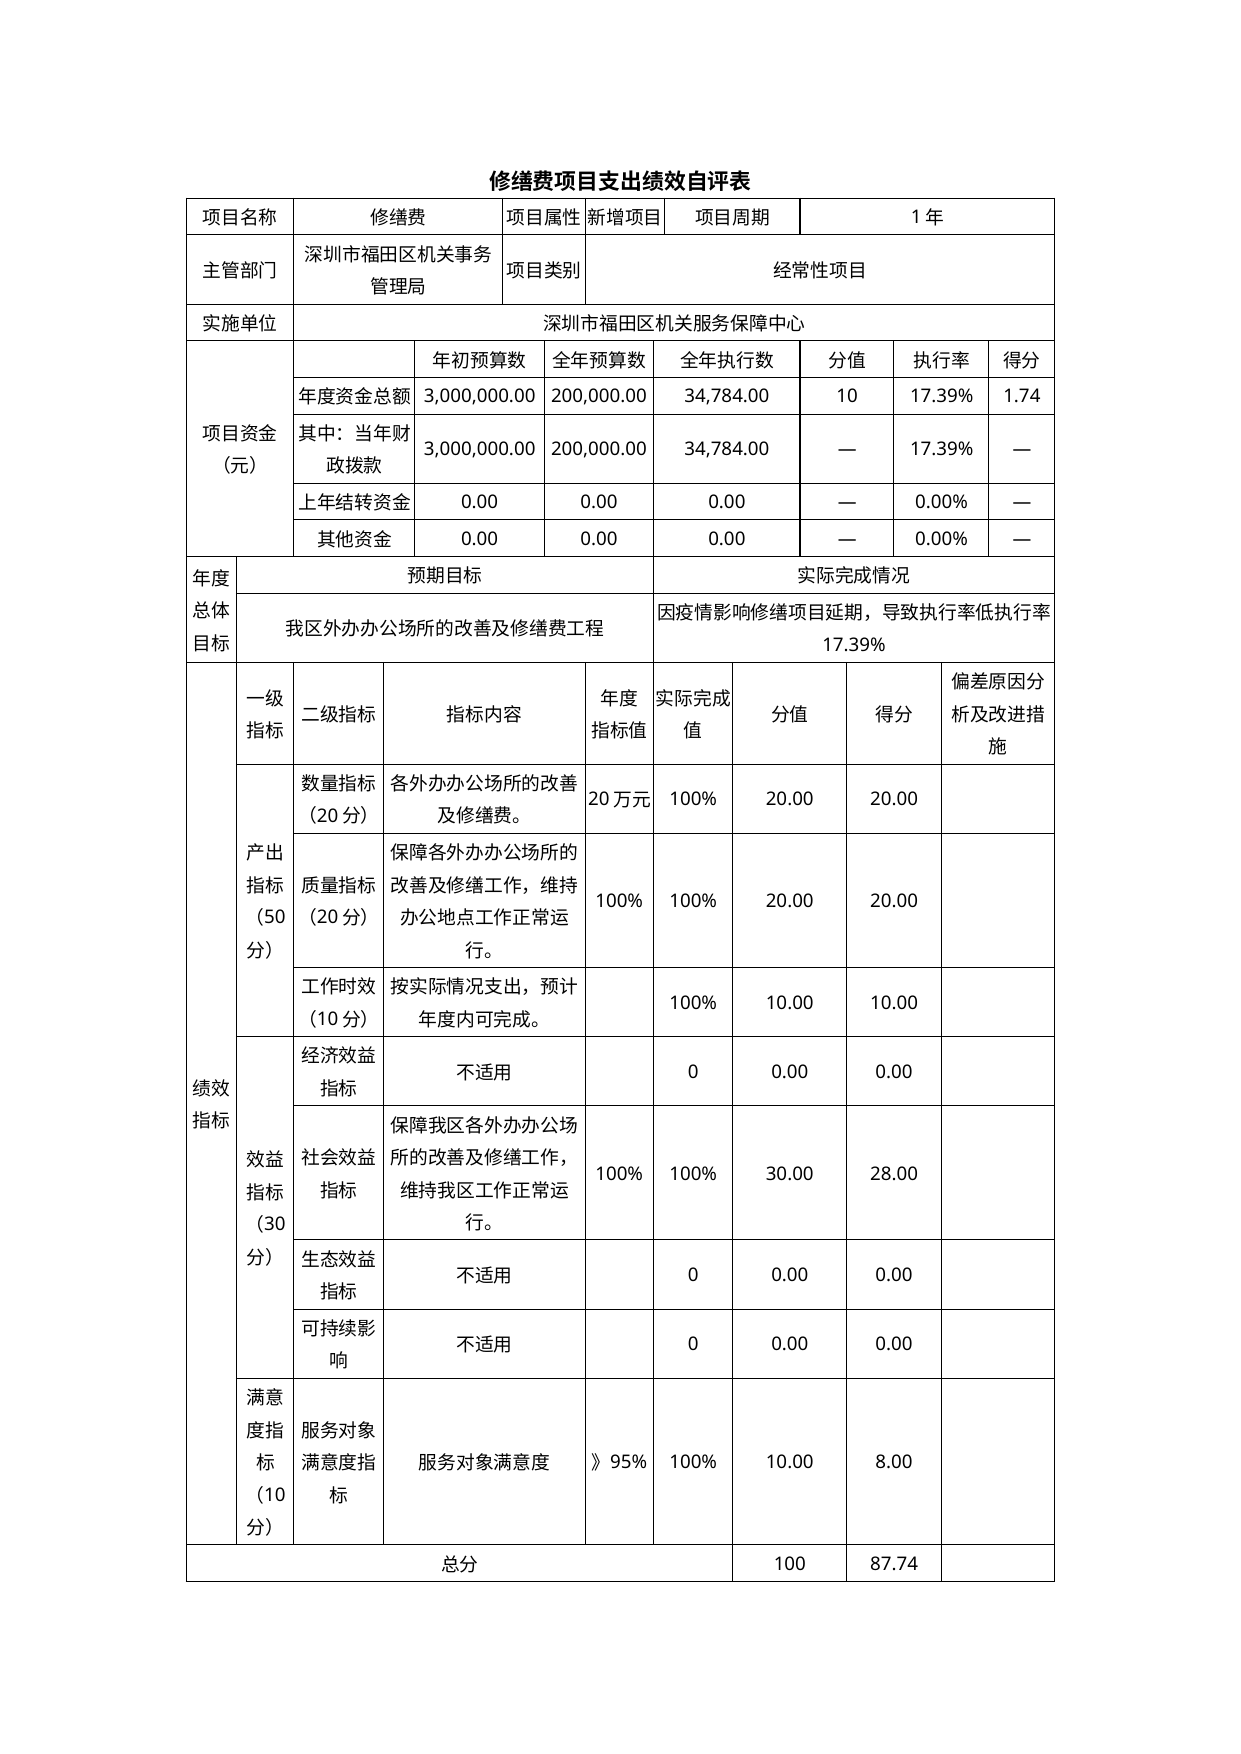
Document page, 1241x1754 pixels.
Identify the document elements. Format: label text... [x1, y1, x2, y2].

table_cell 产出指标（50分） [237, 765, 293, 1036]
table_cell 保障我区各外办办公场所的改善及修缮工作，维持我区工作正常运行。 [384, 1106, 585, 1239]
table_cell 不适用 [384, 1310, 585, 1378]
table_cell 项目属性 [503, 199, 585, 234]
table_cell 其他资金 [294, 520, 414, 556]
table_cell 17.39% [894, 378, 988, 413]
table_cell 1年 [801, 199, 1054, 234]
table_cell — [989, 520, 1054, 556]
table_cell 项目类别 [503, 235, 585, 303]
table_cell 1.74 [989, 378, 1054, 413]
table_cell [942, 834, 1054, 967]
table_cell [294, 341, 414, 377]
table_cell [942, 1240, 1054, 1308]
table_cell 200,000.00 [545, 378, 653, 413]
table_cell 实际完成值 [654, 663, 732, 763]
table_cell 生态效益指标 [294, 1240, 383, 1308]
table_cell 100% [654, 1106, 732, 1239]
table_cell 20.00 [847, 765, 941, 833]
table_cell 0.00% [894, 520, 988, 556]
table_cell 执行率 [894, 341, 988, 377]
table_cell 我区外办办公场所的改善及修缮费工程 [237, 594, 653, 662]
table_cell 指标内容 [384, 663, 585, 763]
table_cell 偏差原因分析及改进措施 [942, 663, 1054, 763]
table_cell 经常性项目 [586, 235, 1054, 303]
table_cell [942, 968, 1054, 1036]
table_cell 全年执行数 [654, 341, 799, 377]
table_cell 按实际情况支出，预计年度内可完成。 [384, 968, 585, 1036]
table_cell 0 [654, 1310, 732, 1378]
table_cell 100% [586, 1106, 653, 1239]
table_cell 不适用 [384, 1240, 585, 1308]
table_cell 分值 [733, 663, 846, 763]
table_cell [586, 968, 653, 1036]
table_cell 20.00 [847, 834, 941, 967]
table_cell 0.00 [654, 520, 799, 556]
table_cell 项目周期 [665, 199, 799, 234]
table_cell 10 [801, 378, 893, 413]
table_cell 0.00 [415, 484, 544, 519]
table_cell — [801, 484, 893, 519]
table_cell 0.00 [545, 520, 653, 556]
table_cell 10.00 [847, 968, 941, 1036]
table_cell — [989, 484, 1054, 519]
table_cell 100% [654, 1379, 732, 1544]
table_cell [942, 1379, 1054, 1544]
table_cell 20万元 [586, 765, 653, 833]
table_cell [942, 1545, 1054, 1581]
table_cell [942, 1310, 1054, 1378]
table_cell 得分 [847, 663, 941, 763]
table_cell 总分 [187, 1545, 732, 1581]
table_cell [586, 1310, 653, 1378]
table_cell 上年结转资金 [294, 484, 414, 519]
table_cell 效益指标（30分） [237, 1037, 293, 1378]
table_cell 新增项目 [586, 199, 664, 234]
table_cell 0.00 [733, 1310, 846, 1378]
table_cell 10.00 [733, 968, 846, 1036]
table_cell 分值 [801, 341, 893, 377]
table_cell 3,000,000.00 [415, 415, 544, 483]
table_cell — [989, 415, 1054, 483]
table_cell 0 [654, 1037, 732, 1105]
table_cell 100% [654, 765, 732, 833]
table_cell 实际完成情况 [654, 557, 1054, 593]
table_cell 34,784.00 [654, 415, 799, 483]
table_cell 项目资金 （元） [187, 341, 293, 556]
table_cell 项目名称 [187, 199, 293, 234]
table_cell 其中：当年财政拨款 [294, 415, 414, 483]
table_cell 年度 总体目标 [187, 557, 236, 662]
table_cell 0.00 [847, 1037, 941, 1105]
table_cell 经济效益指标 [294, 1037, 383, 1105]
table_cell [942, 765, 1054, 833]
table_cell 主管部门 [187, 235, 293, 303]
table_cell 得分 [989, 341, 1054, 377]
table_cell 服务对象满意度 [384, 1379, 585, 1544]
table_cell [942, 1106, 1054, 1239]
table_cell 满意度指标（10分） [237, 1379, 293, 1544]
table_cell 200,000.00 [545, 415, 653, 483]
table_cell 各外办办公场所的改善及修缮费。 [384, 765, 585, 833]
table_cell 服务对象满意度指标 [294, 1379, 383, 1544]
table_cell [586, 1240, 653, 1308]
table_cell 年初预算数 [415, 341, 544, 377]
table_cell 一级指标 [237, 663, 293, 763]
table_cell 34,784.00 [654, 378, 799, 413]
table_cell — [801, 415, 893, 483]
table_cell 100 [733, 1545, 846, 1581]
table_cell 0.00 [847, 1240, 941, 1308]
table_cell 保障各外办办公场所的改善及修缮工作，维持办公地点工作正常运行。 [384, 834, 585, 967]
table_cell 全年预算数 [545, 341, 653, 377]
table_cell 可持续影响 [294, 1310, 383, 1378]
table_cell 0.00 [733, 1037, 846, 1105]
table_cell 年度 指标值 [586, 663, 653, 763]
table_cell 8.00 [847, 1379, 941, 1544]
table_cell 100% [654, 834, 732, 967]
table_cell 87.74 [847, 1545, 941, 1581]
table_cell [586, 1037, 653, 1105]
table_cell 实施单位 [187, 305, 293, 340]
table_cell 社会效益指标 [294, 1106, 383, 1239]
table_cell 修缮费 [294, 199, 502, 234]
table_header 修缮费项目支出绩效自评表 [186, 162, 1054, 198]
table_cell 0.00 [545, 484, 653, 519]
table_cell 二级指标 [294, 663, 383, 763]
table_cell 0.00% [894, 484, 988, 519]
table_cell — [801, 520, 893, 556]
table_cell 》95% [586, 1379, 653, 1544]
table_cell 0.00 [415, 520, 544, 556]
table_cell 工作时效（10分） [294, 968, 383, 1036]
table_cell 30.00 [733, 1106, 846, 1239]
table_cell 20.00 [733, 765, 846, 833]
table_cell 0 [654, 1240, 732, 1308]
table_cell 质量指标（20分） [294, 834, 383, 967]
table_cell 20.00 [733, 834, 846, 967]
table_cell 数量指标（20分） [294, 765, 383, 833]
table_cell 绩效指标 [187, 663, 236, 1544]
table_cell 不适用 [384, 1037, 585, 1105]
table_cell [942, 1037, 1054, 1105]
table_cell 10.00 [733, 1379, 846, 1544]
table_cell 0.00 [847, 1310, 941, 1378]
table_cell 深圳市福田区机关事务管理局 [294, 235, 502, 303]
table_cell 因疫情影响修缮项目延期，导致执行率低执行率17.39% [654, 594, 1054, 662]
table_cell 100% [654, 968, 732, 1036]
table_cell 3,000,000.00 [415, 378, 544, 413]
table_cell 0.00 [733, 1240, 846, 1308]
table_cell 年度资金总额 [294, 378, 414, 413]
table_cell 28.00 [847, 1106, 941, 1239]
table_cell 100% [586, 834, 653, 967]
table_cell 预期目标 [237, 557, 653, 593]
table_cell 深圳市福田区机关服务保障中心 [294, 305, 1054, 340]
table_cell 17.39% [894, 415, 988, 483]
table_cell 0.00 [654, 484, 799, 519]
